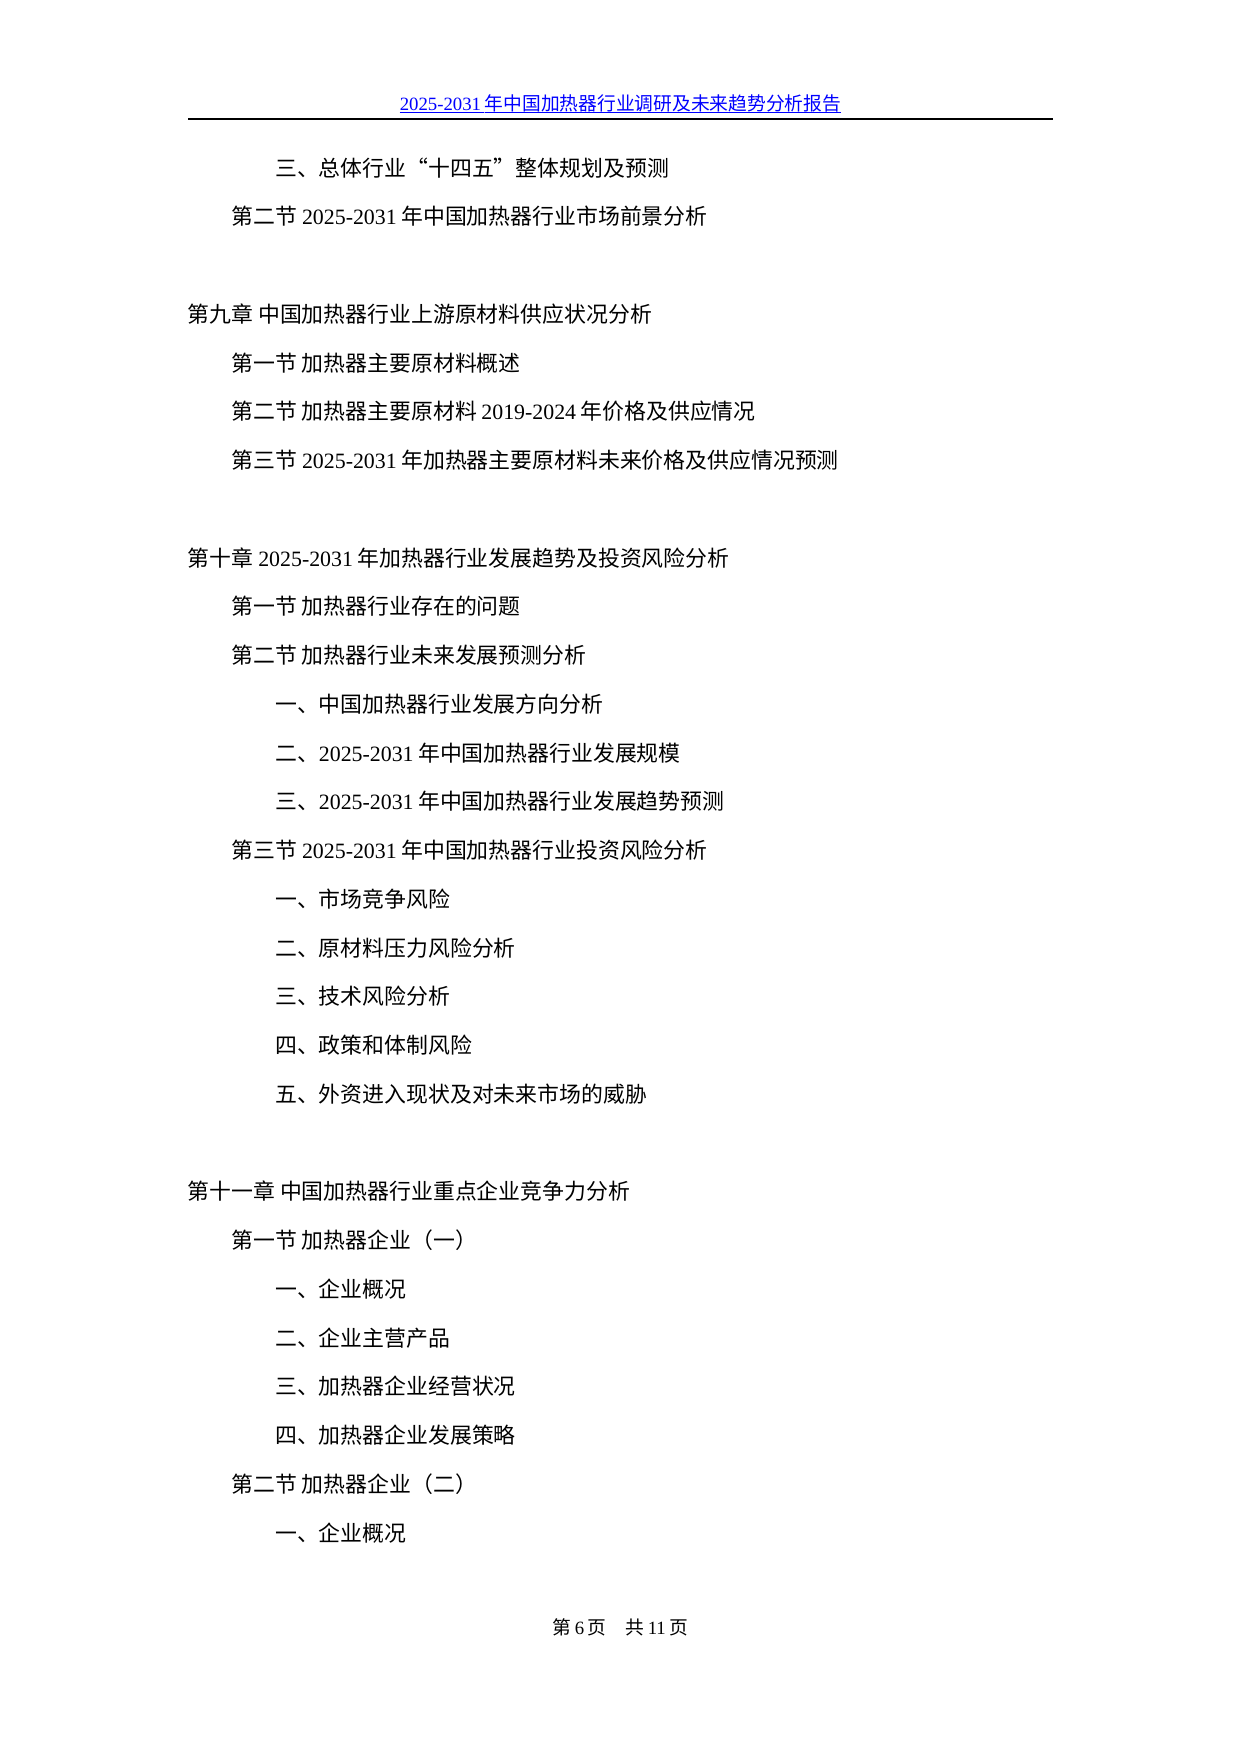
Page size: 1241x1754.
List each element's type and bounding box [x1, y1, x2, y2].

text [187, 150, 1053, 1548]
